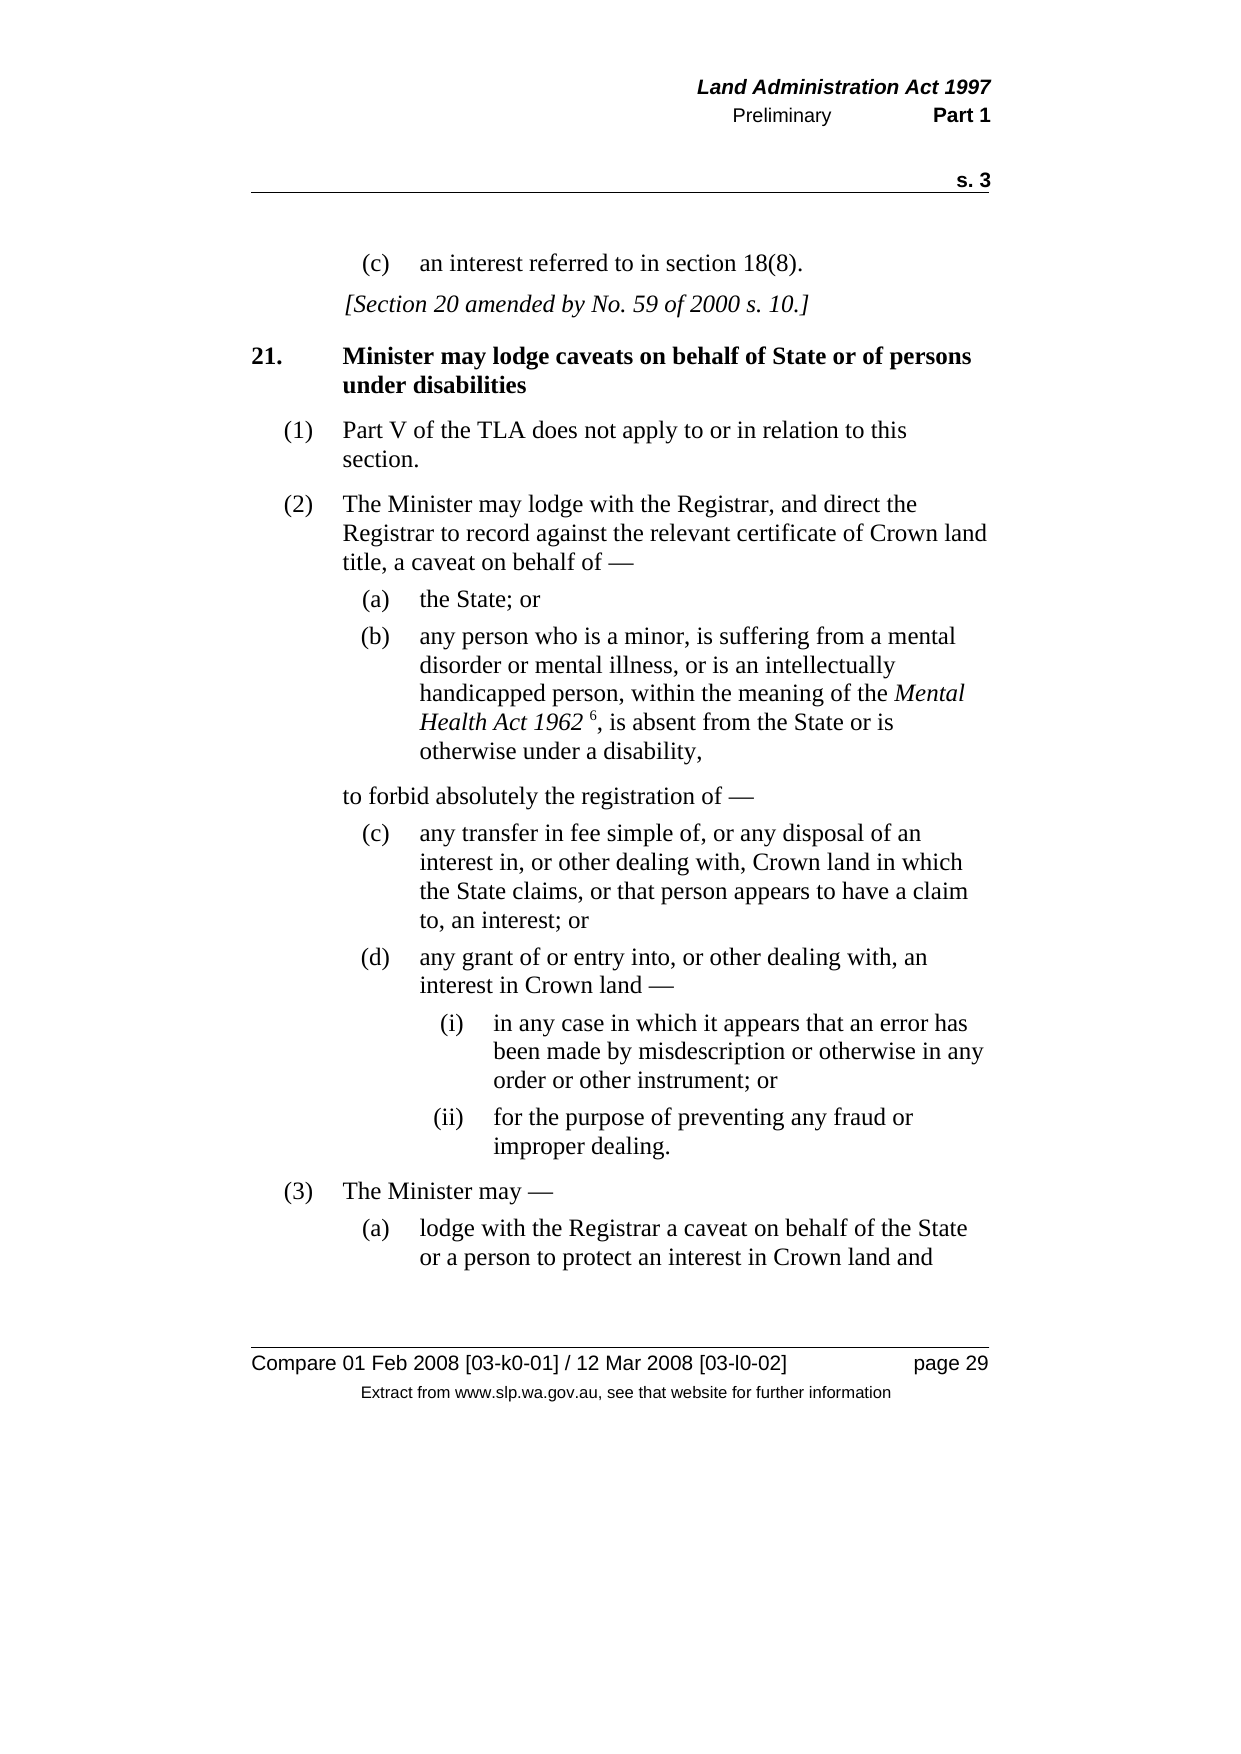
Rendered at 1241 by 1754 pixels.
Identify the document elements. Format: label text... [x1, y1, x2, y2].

text [Section 20 amended by No. 59 of 2000 s. 10.] [251, 289, 989, 318]
text (c) an interest referred to in section 18(8). [251, 248, 989, 277]
text (3) The Minister may — [251, 1176, 989, 1205]
subtitle 21. Minister may lodge caveats on behalf of State or of persons under disabilities [251, 341, 989, 398]
text (2) The Minister may lodge with the Registrar, and direct the Registrar to record against the relevant certificate of Crown land title, a caveat on behalf of — [251, 489, 989, 576]
text (1) Part V of the TLA does not apply to or in relation to this section. [251, 415, 989, 473]
text (d) any grant of or entry into, or other dealing with, an interest in Crown land — [251, 942, 989, 999]
text (ii) for the purpose of preventing any fraud or improper dealing. [251, 1102, 989, 1160]
text (b) any person who is a minor, is suffering from a mental disorder or mental illness, or is an intellectually handicapped person, within the meaning of the Mental Health Act 1962 6, is absent from the State or is otherwise under a disability, [251, 621, 989, 765]
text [251, 1213, 989, 1271]
text (c) any transfer in fee simple of, or any disposal of an interest in, or other dealing with, Crown land in which the State claims, or that person appears to have a claim to, an interest; or [251, 818, 989, 933]
text (i) in any case in which it appears that an error has been made by misdescription or otherwise in any order or other instrument; or [251, 1008, 989, 1094]
text to forbid absolutely the registration of — [251, 781, 989, 810]
text (a) the State; or [251, 584, 989, 613]
